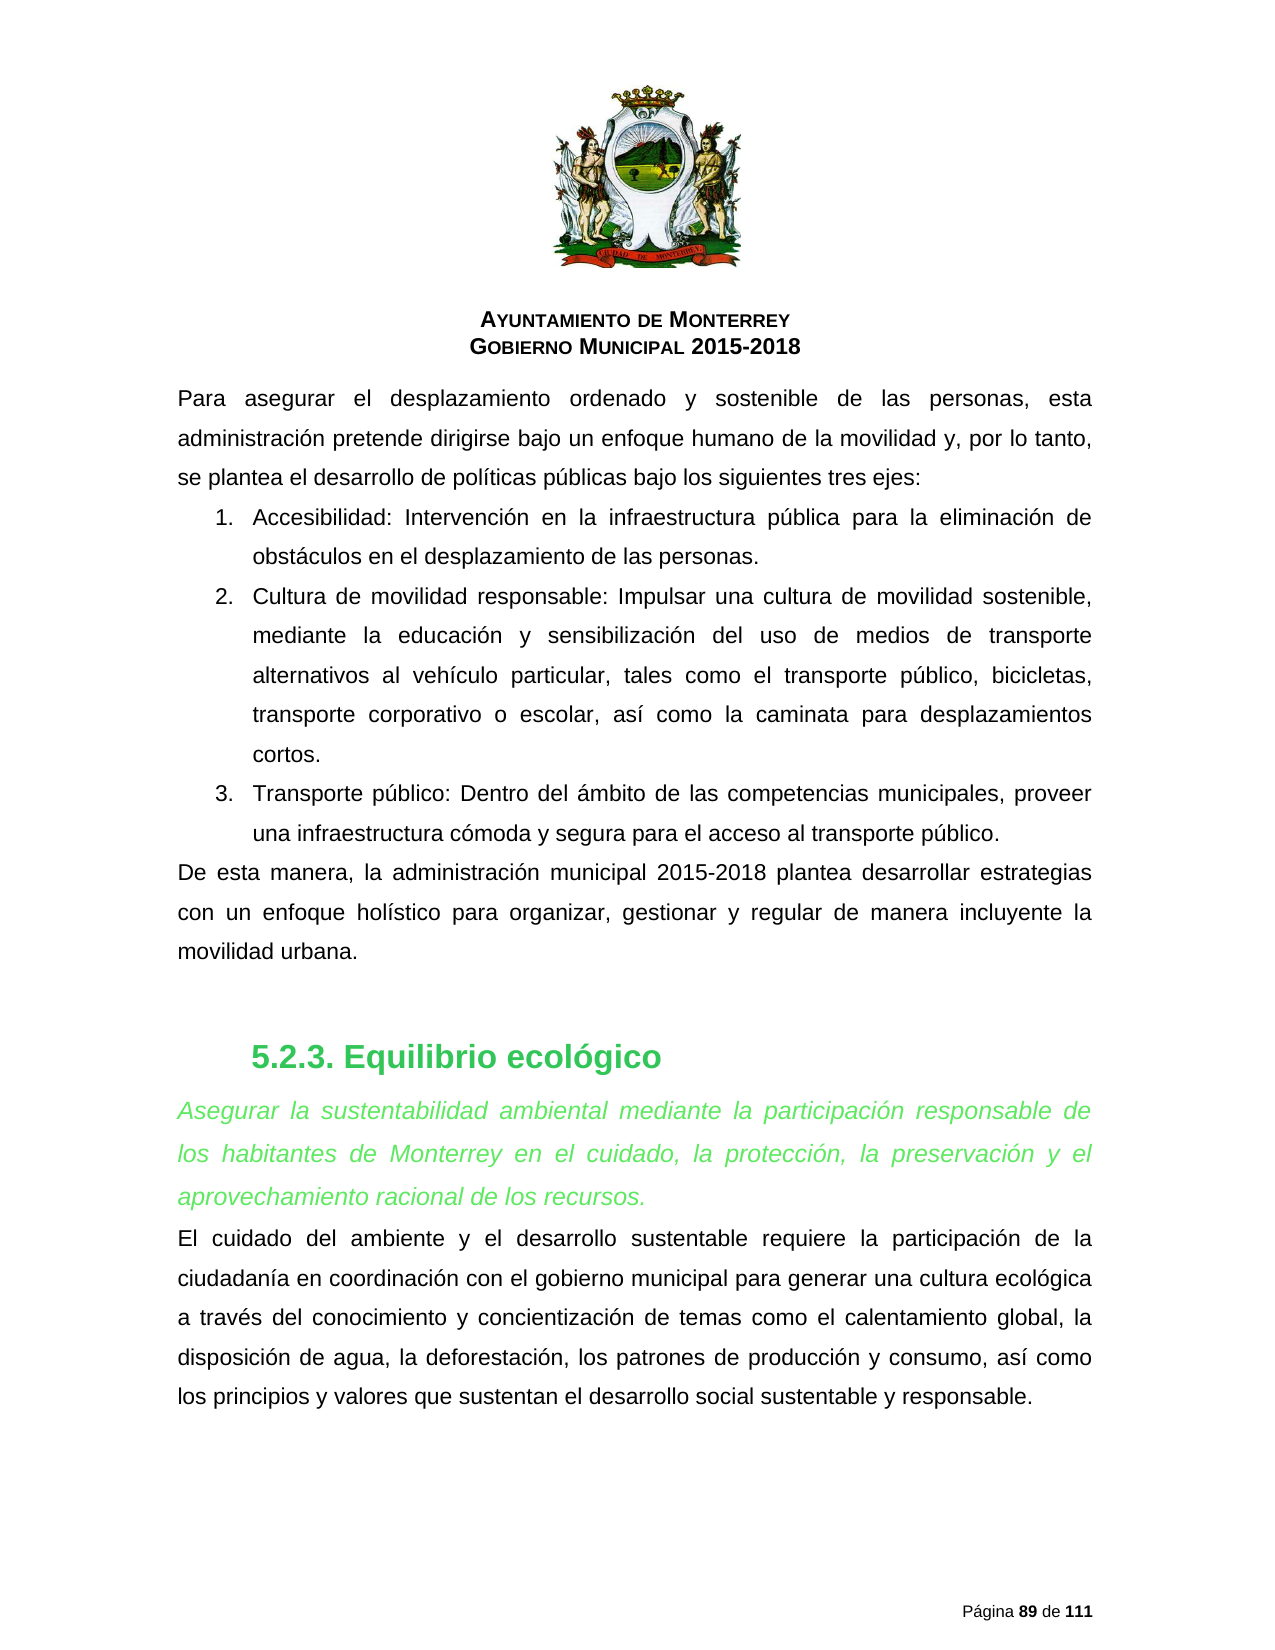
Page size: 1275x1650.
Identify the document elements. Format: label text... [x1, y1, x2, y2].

list Accesibilidad: Intervención en la infraestructura pública para la eliminación de obstáculos en el desplazamiento de las personas. [215, 504, 1093, 569]
text 5.2.3. Equilibrio ecológico [177, 1037, 1093, 1075]
list Transporte público: Dentro del ámbito de las competencias municipales, proveer una infraestructura cómoda y segura para el acceso al transporte público. [215, 780, 1093, 846]
list Cultura de movilidad responsable: Impulsar una cultura de movilidad sostenible, mediante la educación y sensibilización del uso de medios de transporte alternativos al vehículo particular, tales como el transporte público, bicicletas, transporte corporativo o escolar, así como la caminata para desplazamientos cortos. [215, 583, 1093, 767]
text Asegurar la sustentabilidad ambiental mediante la participación responsable de los habitantes de Monterrey en el cuidado, la protección, la preservación y el aprovechamiento racional de los recursos. [177, 1096, 1093, 1211]
text De esta manera, la administración municipal 2015-2018 plantea desarrollar estrategias con un enfoque holístico para organizar, gestionar y regular de manera incluyente la movilidad urbana. [177, 859, 1093, 964]
text Para asegurar el desplazamiento ordenado y sostenible de las personas, esta administración pretende dirigirse bajo un enfoque humano de la movilidad y, por lo tanto, se plantea el desarrollo de políticas públicas bajo los siguientes tres ejes: [177, 385, 1093, 491]
picture [551, 85, 741, 268]
text El cuidado del ambiente y el desarrollo sustentable requiere la participación de la ciudadanía en coordinación con el gobierno municipal para generar una cultura ecológica a través del conocimiento y concientización de temas como el calentamiento global, la disposición de agua, la deforestación, los patrones de producción y consumo, así como los principios y valores que sustentan el desarrollo social sustentable y responsable. [177, 1225, 1093, 1410]
